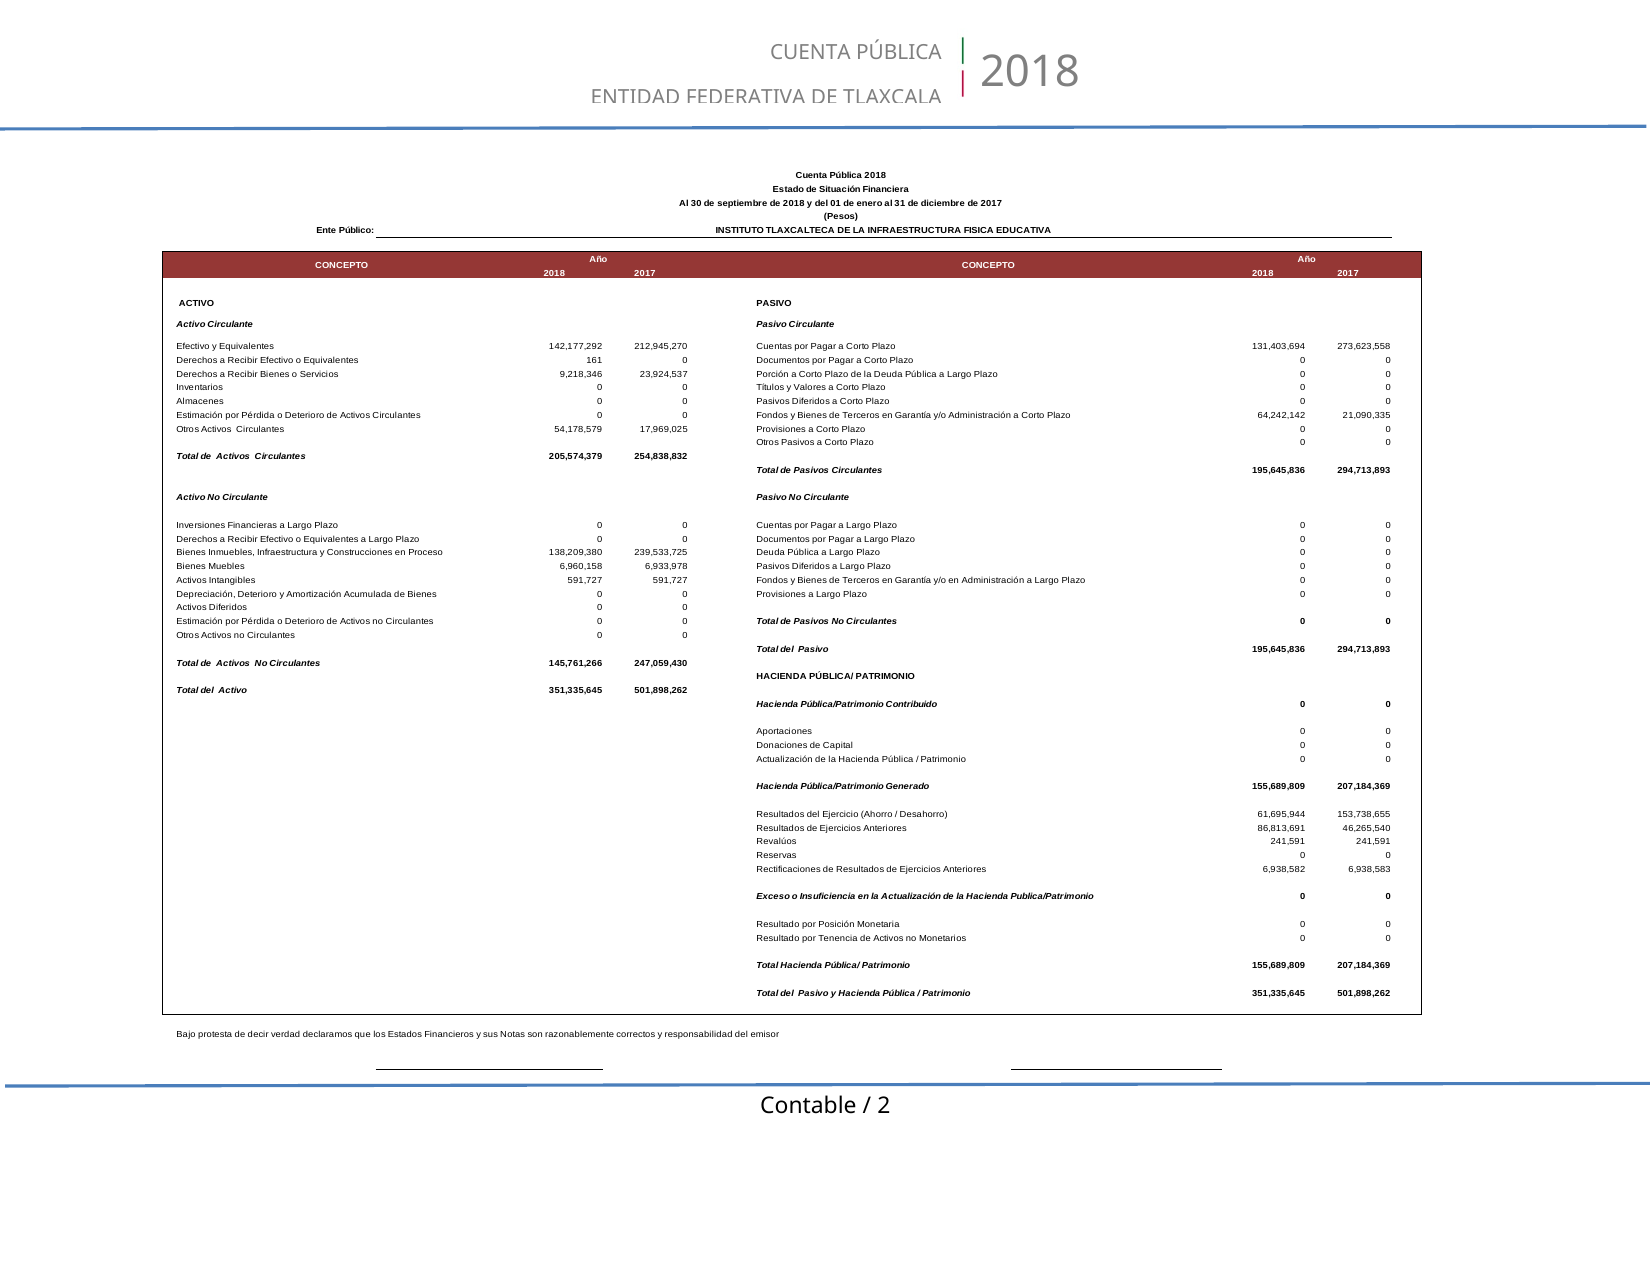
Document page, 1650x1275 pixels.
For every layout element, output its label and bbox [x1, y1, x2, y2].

picture [956, 28, 974, 100]
